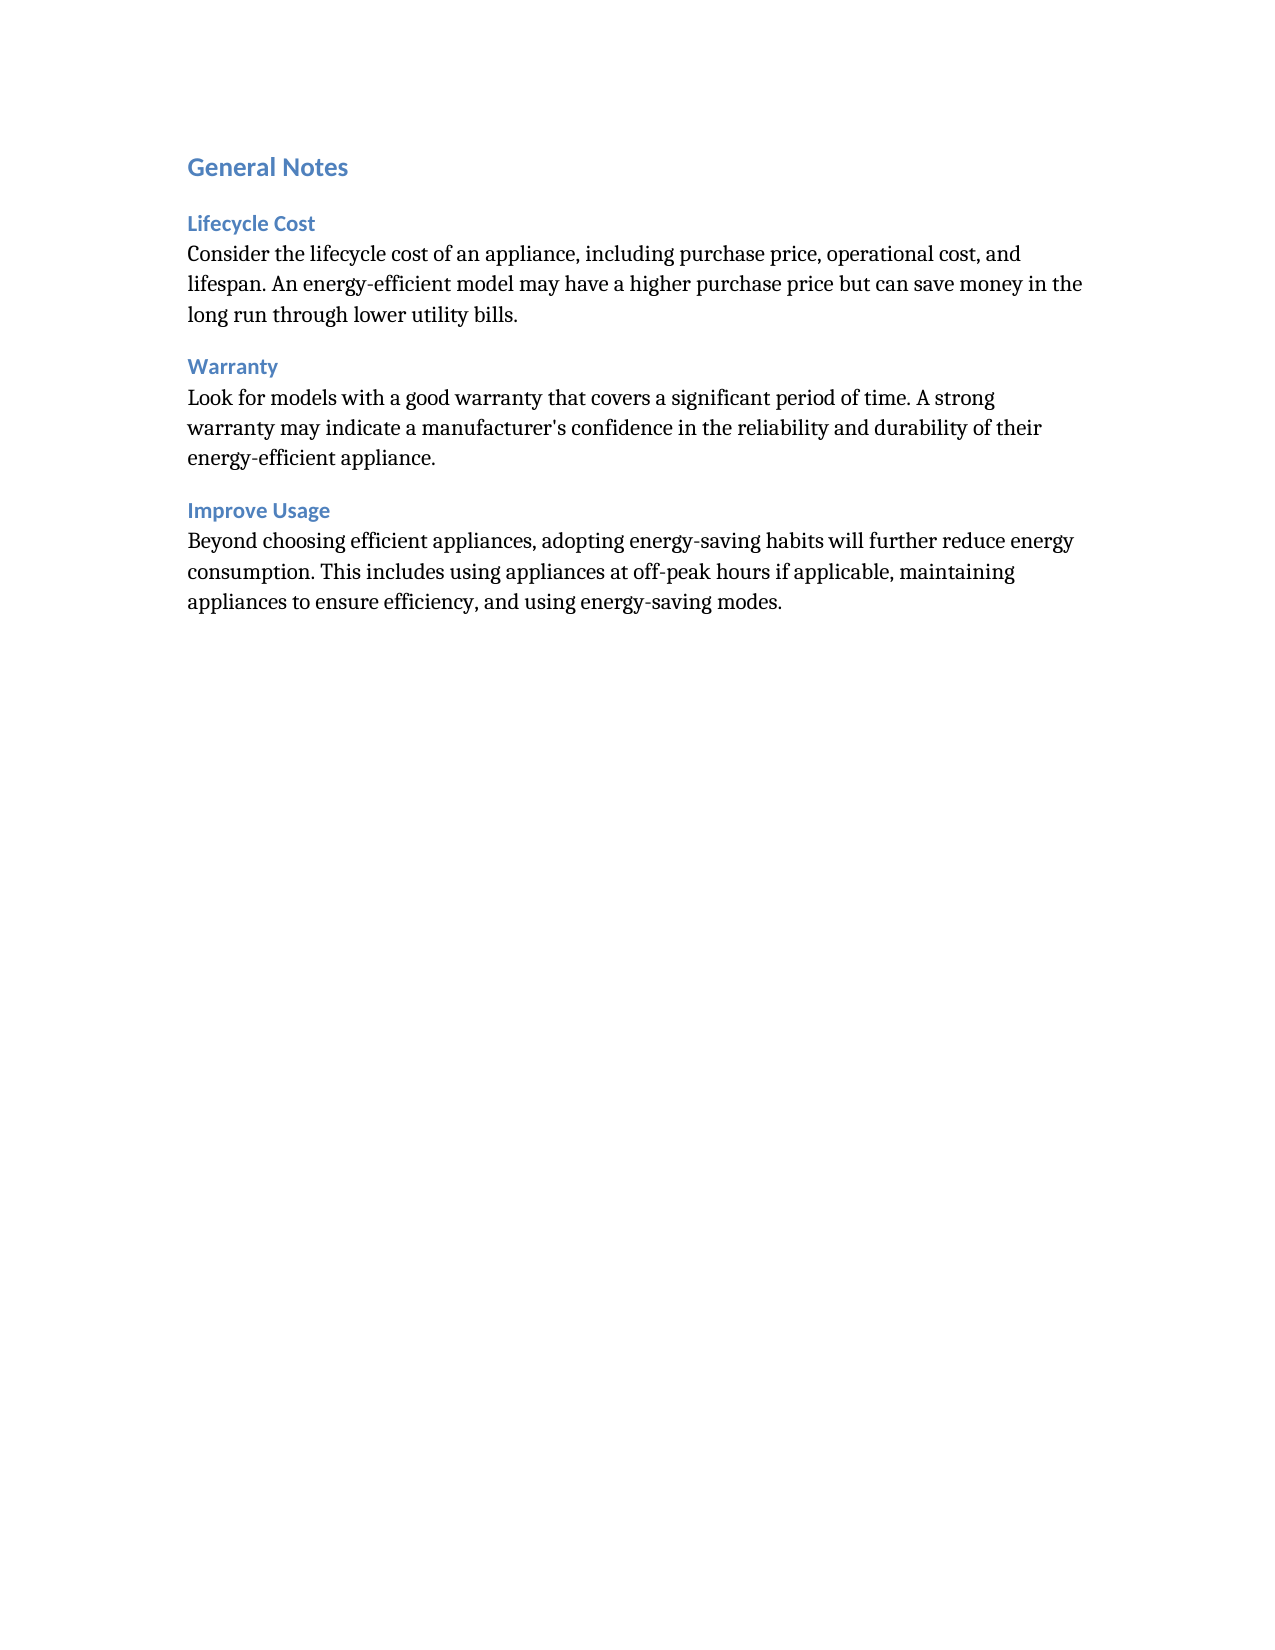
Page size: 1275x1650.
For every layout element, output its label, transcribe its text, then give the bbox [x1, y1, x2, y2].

subtitle Improve Usage [187, 496, 1087, 524]
subtitle Warranty [187, 352, 1087, 380]
text Beyond choosing efficient appliances, adopting energy-saving habits will further reduce energy consumption. This includes using appliances at off-peak hours if applicable, maintaining appliances to ensure efficiency, and using energy-saving modes. [187, 528, 1087, 615]
subtitle Lifecycle Cost [187, 209, 1087, 237]
text Consider the lifecycle cost of an appliance, including purchase price, operational cost, and lifespan. An energy-efficient model may have a higher purchase price but can save money in the long run through lower utility bills. [187, 241, 1087, 328]
subtitle General Notes [187, 150, 1087, 183]
text Look for models with a good warranty that covers a significant period of time. A strong warranty may indicate a manufacturer's confidence in the reliability and durability of their energy-efficient appliance. [187, 384, 1087, 471]
